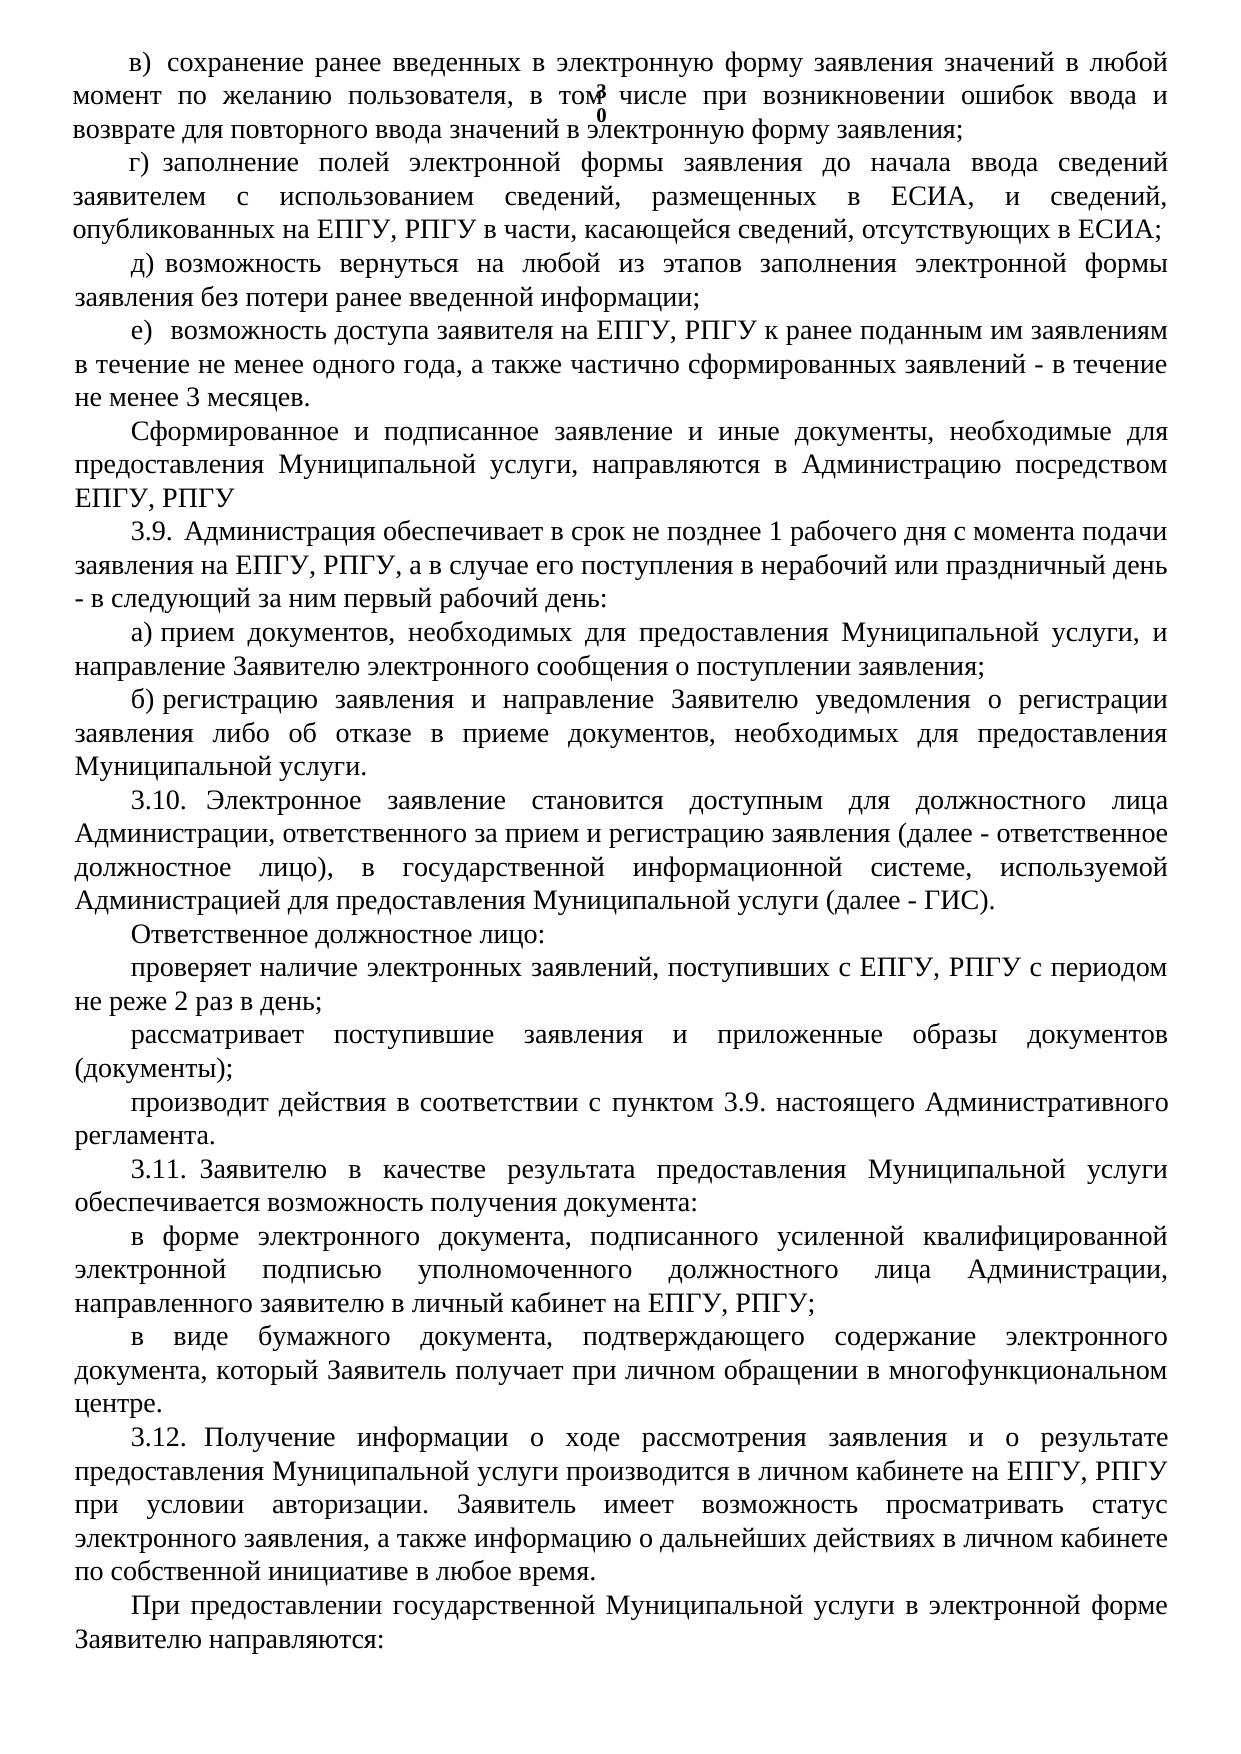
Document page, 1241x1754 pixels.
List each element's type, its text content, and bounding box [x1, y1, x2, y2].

text рассматривает поступившие заявления и приложенные образы документов (документы); [74, 1017, 1169, 1084]
text б) регистрацию заявления и направление Заявителю уведомления о регистрации заявления либо об отказе в приеме документов, необходимых для предоставления Муниципальной услуги. [74, 682, 1169, 782]
text проверяет наличие электронных заявлений, поступивших с ЕПГУ, РПГУ с периодом не реже 2 раз в день; [74, 950, 1169, 1017]
text в виде бумажного документа, подтверждающего содержание электронного документа, который Заявитель получает при личном обращении в многофункциональном центре. [74, 1319, 1169, 1419]
text г) заполнение полей электронной формы заявления до начала ввода сведений заявителем с использованием сведений, размещенных в ЕСИА, и сведений, опубликованных на ЕПГУ, РПГУ в части, касающейся сведений, отсутствующих в ЕСИА; [72, 145, 1169, 246]
text производит действия в соответствии с пунктом 3.9. настоящего Административного регламента. [74, 1084, 1169, 1151]
text а) прием документов, необходимых для предоставления Муниципальной услуги, и направление Заявителю электронного сообщения о поступлении заявления; [74, 614, 1169, 682]
list Заявителю в качестве результата предоставления Муниципальной услуги обеспечивается возможность получения документа: [74, 1151, 1169, 1218]
text Ответственное должностное лицо: [74, 916, 1171, 950]
text д) возможность вернуться на любой из этапов заполнения электронной формы заявления без потери ранее введенной информации; [74, 246, 1169, 313]
text Сформированное и подписанное заявление и иные документы, необходимые для предоставления Муниципальной услуги, направляются в Администрацию посредством ЕПГУ, РПГУ [74, 413, 1169, 514]
text При предоставлении государственной Муниципальной услуги в электронной форме Заявителю направляются: [74, 1587, 1169, 1655]
list Администрация обеспечивает в срок не позднее 1 рабочего дня с момента подачи заявления на ЕПГУ, РПГУ, а в случае его поступления в нерабочий или праздничный день - в следующий за ним первый рабочий день: [74, 514, 1169, 614]
list Электронное заявление становится доступным для должностного лица Администрации, ответственного за прием и регистрацию заявления (далее - ответственное должностное лицо), в государственной информационной системе, используемой Администрацией для предоставления Муниципальной услуги (далее - ГИС). [74, 782, 1169, 916]
list Получение информации о ходе рассмотрения заявления и о результате предоставления Муниципальной услуги производится в личном кабинете на ЕПГУ, РПГУ при условии авторизации. Заявитель имеет возможность просматривать статус электронного заявления, а также информацию о дальнейших действиях в личном кабинете по собственной инициативе в любое время. [74, 1419, 1169, 1587]
text в) сохранение ранее введенных в электронную форму заявления значений в любой момент по желанию пользователя, в том числе при возникновении ошибок ввода и возврате для повторного ввода значений в электронную форму заявления; [72, 44, 1169, 145]
text в форме электронного документа, подписанного усиленной квалифицированной электронной подписью уполномоченного должностного лица Администрации, направленного заявителю в личный кабинет на ЕПГУ, РПГУ; [74, 1218, 1169, 1319]
text е) возможность доступа заявителя на ЕПГУ, РПГУ к ранее поданным им заявлениям в течение не менее одного года, а также частично сформированных заявлений - в течение не менее 3 месяцев. [74, 313, 1169, 413]
